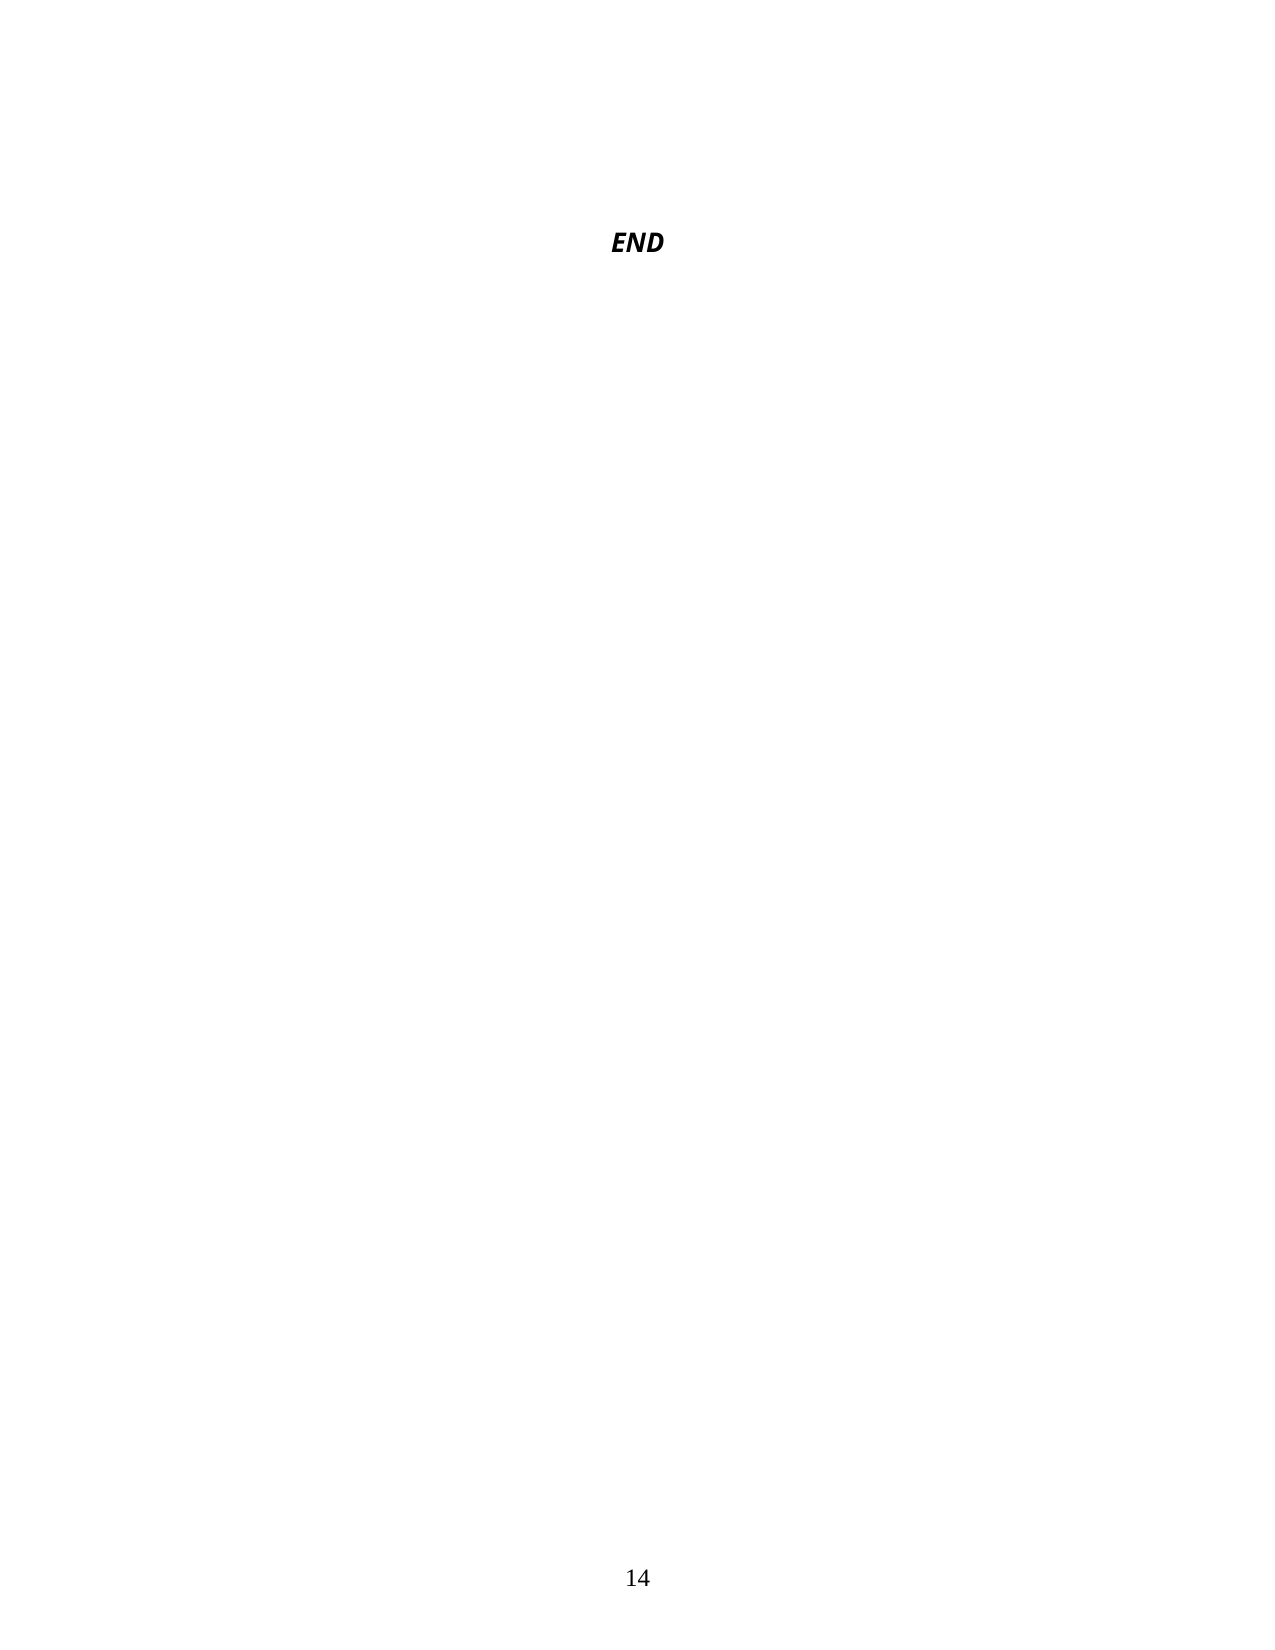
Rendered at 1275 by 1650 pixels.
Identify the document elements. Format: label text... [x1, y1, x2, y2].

text END [150, 224, 1125, 261]
